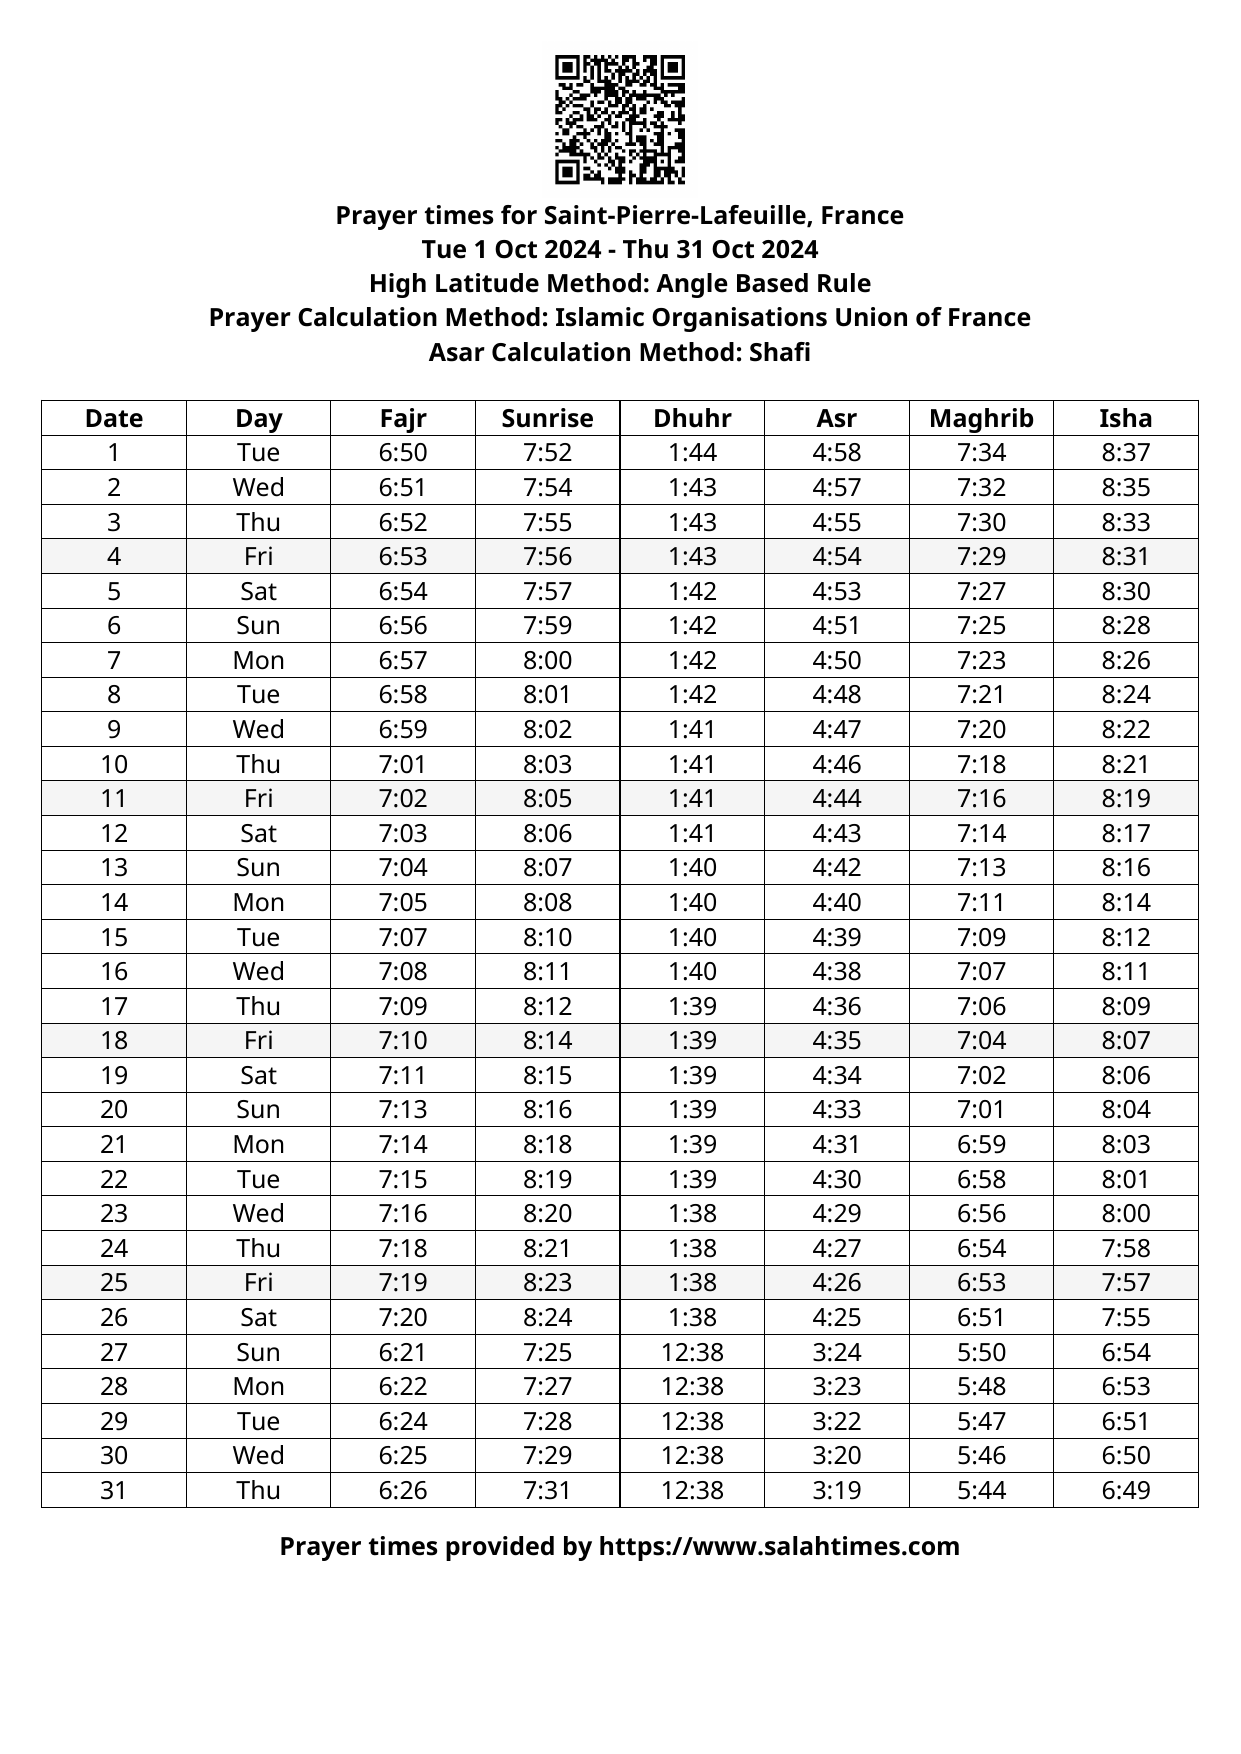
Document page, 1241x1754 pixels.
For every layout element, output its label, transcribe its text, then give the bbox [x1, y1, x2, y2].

table_cell Sat [187, 1058, 330, 1092]
table_cell 8:12 [476, 989, 619, 1022]
table_cell 30 [42, 1439, 186, 1472]
table_cell 7:09 [331, 989, 475, 1022]
table_cell 4:46 [765, 747, 909, 780]
table_cell Sun [187, 1335, 330, 1368]
picture [542, 41, 699, 198]
table_cell 8:30 [1054, 574, 1198, 607]
table_cell 4:47 [765, 712, 909, 746]
table_cell 7:25 [910, 609, 1053, 642]
table_cell 8:23 [476, 1266, 619, 1299]
table_cell 17 [42, 989, 186, 1022]
table_cell 1:39 [621, 1093, 764, 1126]
table_cell 1:38 [621, 1231, 764, 1264]
table_cell 18 [42, 1024, 186, 1057]
table_cell 27 [42, 1335, 186, 1368]
table_cell 7:04 [910, 1024, 1053, 1057]
table_cell 8:21 [476, 1231, 619, 1264]
table_cell 8:14 [1054, 885, 1198, 919]
table_cell 1:43 [621, 539, 764, 573]
table_cell 7:09 [910, 920, 1053, 953]
table_cell 6:24 [331, 1404, 475, 1437]
text Prayer Calculation Method: Islamic Organisations Union of France [42, 300, 1198, 334]
table_cell 1:39 [621, 1058, 764, 1092]
table_cell 7:02 [331, 781, 475, 815]
table_header Sunrise [476, 401, 619, 434]
table_cell 3 [42, 505, 186, 538]
table_cell 6:53 [910, 1266, 1053, 1299]
table_cell 7:08 [331, 954, 475, 988]
table_cell 8:16 [476, 1093, 619, 1126]
table_cell 7 [42, 643, 186, 677]
table_cell 8:03 [1054, 1127, 1198, 1161]
table_cell Mon [187, 1369, 330, 1403]
table_cell 8:01 [476, 678, 619, 711]
table_cell 8:01 [1054, 1162, 1198, 1195]
table_cell 22 [42, 1162, 186, 1195]
table_cell 7:11 [910, 885, 1053, 919]
table_cell 4:44 [765, 781, 909, 815]
table_cell 7:27 [910, 574, 1053, 607]
table_cell 1:38 [621, 1300, 764, 1334]
table_cell 8:16 [1054, 851, 1198, 884]
table_cell 4:29 [765, 1196, 909, 1230]
table_cell 6:59 [331, 712, 475, 746]
table_cell 3:23 [765, 1369, 909, 1403]
table_cell 8:22 [1054, 712, 1198, 746]
table_cell Fri [187, 1024, 330, 1057]
table_cell 5 [42, 574, 186, 607]
table_cell 3:19 [765, 1473, 909, 1507]
table_cell 8:17 [1054, 816, 1198, 849]
table_cell 19 [42, 1058, 186, 1092]
table_cell 6:51 [1054, 1404, 1198, 1437]
table_cell Tue [187, 1404, 330, 1437]
table_cell 7:23 [910, 643, 1053, 677]
table_cell 6 [42, 609, 186, 642]
text Prayer times for Saint-Pierre-Lafeuille, France [42, 198, 1198, 232]
table_cell 6:25 [331, 1439, 475, 1472]
table_cell 8:18 [476, 1127, 619, 1161]
table_cell 5:44 [910, 1473, 1053, 1507]
table_cell 6:59 [910, 1127, 1053, 1161]
table_cell 7:34 [910, 436, 1053, 469]
table_cell Sun [187, 609, 330, 642]
table_cell 7:14 [331, 1127, 475, 1161]
table_cell Mon [187, 885, 330, 919]
table_header Asr [765, 401, 909, 434]
table_cell 1:42 [621, 643, 764, 677]
table_cell 4:43 [765, 816, 909, 849]
table_cell 7:52 [476, 436, 619, 469]
table_cell Fri [187, 781, 330, 815]
table_cell 8:28 [1054, 609, 1198, 642]
table_cell 6:53 [1054, 1369, 1198, 1403]
table_cell 8:15 [476, 1058, 619, 1092]
table_cell 12 [42, 816, 186, 849]
table_cell 6:54 [910, 1231, 1053, 1264]
table_cell 12:38 [621, 1404, 764, 1437]
table_cell 1:40 [621, 885, 764, 919]
table_cell 5:47 [910, 1404, 1053, 1437]
table_cell 7:01 [331, 747, 475, 780]
table_cell Mon [187, 643, 330, 677]
table_cell 4:53 [765, 574, 909, 607]
table_cell 7:19 [331, 1266, 475, 1299]
table_cell 7:32 [910, 470, 1053, 504]
table_cell 7:18 [331, 1231, 475, 1264]
table_cell 8:24 [476, 1300, 619, 1334]
table_cell 1:41 [621, 816, 764, 849]
table_cell 5:48 [910, 1369, 1053, 1403]
table_cell 6:22 [331, 1369, 475, 1403]
table_cell Thu [187, 1473, 330, 1507]
table_cell 10 [42, 747, 186, 780]
table_cell 1:40 [621, 954, 764, 988]
table_cell 24 [42, 1231, 186, 1264]
table_cell 20 [42, 1093, 186, 1126]
table_cell 6:57 [331, 643, 475, 677]
table_cell 7:54 [476, 470, 619, 504]
table_cell 6:51 [331, 470, 475, 504]
table_cell 7:14 [910, 816, 1053, 849]
table_cell 1:39 [621, 1024, 764, 1057]
table_cell 4:31 [765, 1127, 909, 1161]
table_cell 1:39 [621, 989, 764, 1022]
table_cell 6:58 [910, 1162, 1053, 1195]
table_cell 3:22 [765, 1404, 909, 1437]
table_cell 23 [42, 1196, 186, 1230]
table_cell 8:00 [476, 643, 619, 677]
table_cell 1:43 [621, 505, 764, 538]
table_cell 1:38 [621, 1196, 764, 1230]
text Prayer times provided by https://www.salahtimes.com [42, 1528, 1198, 1563]
table_cell 4:50 [765, 643, 909, 677]
table_cell Fri [187, 1266, 330, 1299]
table_cell 4:39 [765, 920, 909, 953]
table_cell 1:42 [621, 678, 764, 711]
table_cell 25 [42, 1266, 186, 1299]
text Tue 1 Oct 2024 - Thu 31 Oct 2024 [42, 232, 1198, 266]
table_cell 8:11 [476, 954, 619, 988]
table_cell Sun [187, 1093, 330, 1126]
table_cell 4:35 [765, 1024, 909, 1057]
table_cell Wed [187, 1196, 330, 1230]
table_cell Sun [187, 851, 330, 884]
table_cell 8:08 [476, 885, 619, 919]
table_cell Wed [187, 1439, 330, 1472]
table_cell 7:02 [910, 1058, 1053, 1092]
table_cell Thu [187, 1231, 330, 1264]
table_cell 7:13 [331, 1093, 475, 1126]
table_cell 7:21 [910, 678, 1053, 711]
table_cell 4:55 [765, 505, 909, 538]
table_cell 7:55 [1054, 1300, 1198, 1334]
table_cell 8 [42, 678, 186, 711]
table_cell Wed [187, 712, 330, 746]
table_cell 7:18 [910, 747, 1053, 780]
table_cell 8:11 [1054, 954, 1198, 988]
table_cell 6:21 [331, 1335, 475, 1368]
table_cell 4:51 [765, 609, 909, 642]
table_cell 7:16 [331, 1196, 475, 1230]
table_cell 8:12 [1054, 920, 1198, 953]
table_cell 8:37 [1054, 436, 1198, 469]
table_cell 6:56 [331, 609, 475, 642]
table_cell 13 [42, 851, 186, 884]
table_cell 7:59 [476, 609, 619, 642]
table_cell 3:24 [765, 1335, 909, 1368]
table_cell 4:33 [765, 1093, 909, 1126]
table_cell 8:20 [476, 1196, 619, 1230]
table_cell 1:41 [621, 781, 764, 815]
table_cell 1:40 [621, 920, 764, 953]
table_cell Wed [187, 954, 330, 988]
table_cell 8:09 [1054, 989, 1198, 1022]
table_cell 8:35 [1054, 470, 1198, 504]
table_cell 1 [42, 436, 186, 469]
table_cell Sat [187, 1300, 330, 1334]
table_cell Thu [187, 505, 330, 538]
table_cell Sat [187, 816, 330, 849]
table_cell 4:38 [765, 954, 909, 988]
table_cell Thu [187, 989, 330, 1022]
table_cell 1:39 [621, 1127, 764, 1161]
table_cell 7:27 [476, 1369, 619, 1403]
table_cell 8:19 [476, 1162, 619, 1195]
table_cell 29 [42, 1404, 186, 1437]
table_cell 8:07 [1054, 1024, 1198, 1057]
table_cell 7:13 [910, 851, 1053, 884]
table_cell 7:01 [910, 1093, 1053, 1126]
table_cell Sat [187, 574, 330, 607]
table_cell 1:40 [621, 851, 764, 884]
table_cell 31 [42, 1473, 186, 1507]
table_cell 6:50 [1054, 1439, 1198, 1472]
table_cell 7:06 [910, 989, 1053, 1022]
table_cell 4:42 [765, 851, 909, 884]
table_cell 8:10 [476, 920, 619, 953]
table_cell Tue [187, 678, 330, 711]
table_cell 8:04 [1054, 1093, 1198, 1126]
table_header Isha [1054, 401, 1198, 434]
table_cell 6:51 [910, 1300, 1053, 1334]
table_cell 7:07 [910, 954, 1053, 988]
text High Latitude Method: Angle Based Rule [42, 266, 1198, 300]
table_cell Tue [187, 436, 330, 469]
table_cell 7:20 [910, 712, 1053, 746]
table_cell 6:54 [1054, 1335, 1198, 1368]
table_cell 26 [42, 1300, 186, 1334]
table_cell 7:55 [476, 505, 619, 538]
table_cell 8:26 [1054, 643, 1198, 677]
table_cell 2 [42, 470, 186, 504]
table_cell 4:26 [765, 1266, 909, 1299]
table_cell 4:36 [765, 989, 909, 1022]
table_cell 9 [42, 712, 186, 746]
table_cell 1:44 [621, 436, 764, 469]
table_cell 7:15 [331, 1162, 475, 1195]
table_cell 6:49 [1054, 1473, 1198, 1507]
table_cell 8:07 [476, 851, 619, 884]
table_cell 4:34 [765, 1058, 909, 1092]
table_cell 7:29 [910, 539, 1053, 573]
table_cell 8:02 [476, 712, 619, 746]
table_cell 4:25 [765, 1300, 909, 1334]
table_cell 7:10 [331, 1024, 475, 1057]
table_cell 7:29 [476, 1439, 619, 1472]
table_cell 8:14 [476, 1024, 619, 1057]
table_cell 7:05 [331, 885, 475, 919]
table_cell Wed [187, 470, 330, 504]
table_cell 8:24 [1054, 678, 1198, 711]
table_cell 12:38 [621, 1335, 764, 1368]
table_cell 7:11 [331, 1058, 475, 1092]
table_cell 8:19 [1054, 781, 1198, 815]
table_cell 8:21 [1054, 747, 1198, 780]
table_cell 8:05 [476, 781, 619, 815]
table_cell 6:53 [331, 539, 475, 573]
table_cell 1:42 [621, 609, 764, 642]
table_cell 7:56 [476, 539, 619, 573]
table_cell Tue [187, 1162, 330, 1195]
table_cell 6:52 [331, 505, 475, 538]
table_cell 11 [42, 781, 186, 815]
table_cell 8:31 [1054, 539, 1198, 573]
table_cell Tue [187, 920, 330, 953]
table_cell 1:39 [621, 1162, 764, 1195]
table_cell 7:03 [331, 816, 475, 849]
table_cell Mon [187, 1127, 330, 1161]
table_cell 6:50 [331, 436, 475, 469]
table_cell 1:41 [621, 747, 764, 780]
table_cell 7:25 [476, 1335, 619, 1368]
table_header Date [42, 401, 186, 434]
table_cell 1:38 [621, 1266, 764, 1299]
table_cell 15 [42, 920, 186, 953]
table_cell 7:57 [476, 574, 619, 607]
table_header Day [187, 401, 330, 434]
table_cell 1:41 [621, 712, 764, 746]
table_cell Fri [187, 539, 330, 573]
table_cell 4:57 [765, 470, 909, 504]
table_cell 5:50 [910, 1335, 1053, 1368]
table_cell 7:30 [910, 505, 1053, 538]
table_cell 8:03 [476, 747, 619, 780]
table_cell 4:30 [765, 1162, 909, 1195]
table_cell 4:40 [765, 885, 909, 919]
table_cell 16 [42, 954, 186, 988]
table_cell 6:58 [331, 678, 475, 711]
table_header Dhuhr [621, 401, 764, 434]
text Asar Calculation Method: Shafi [42, 334, 1198, 368]
table_cell 7:07 [331, 920, 475, 953]
table_cell 8:06 [1054, 1058, 1198, 1092]
table_cell 4:54 [765, 539, 909, 573]
table_cell 12:38 [621, 1369, 764, 1403]
table_cell 4:58 [765, 436, 909, 469]
table_cell 6:26 [331, 1473, 475, 1507]
table_cell 7:20 [331, 1300, 475, 1334]
table_cell 7:57 [1054, 1266, 1198, 1299]
table_cell 4 [42, 539, 186, 573]
table_cell 3:20 [765, 1439, 909, 1472]
table_cell 21 [42, 1127, 186, 1161]
table_cell 1:42 [621, 574, 764, 607]
table_cell 5:46 [910, 1439, 1053, 1472]
table_cell 6:54 [331, 574, 475, 607]
table_cell 8:33 [1054, 505, 1198, 538]
table_cell Thu [187, 747, 330, 780]
table_cell 8:00 [1054, 1196, 1198, 1230]
table_cell 6:56 [910, 1196, 1053, 1230]
table_cell 7:16 [910, 781, 1053, 815]
table_cell 7:28 [476, 1404, 619, 1437]
table_cell 12:38 [621, 1473, 764, 1507]
table_cell 14 [42, 885, 186, 919]
table_cell 12:38 [621, 1439, 764, 1472]
table_cell 7:58 [1054, 1231, 1198, 1264]
table_cell 4:27 [765, 1231, 909, 1264]
table_cell 7:31 [476, 1473, 619, 1507]
table_header Fajr [331, 401, 475, 434]
table_cell 1:43 [621, 470, 764, 504]
table_cell 8:06 [476, 816, 619, 849]
table_cell 28 [42, 1369, 186, 1403]
table_cell 4:48 [765, 678, 909, 711]
table_cell 7:04 [331, 851, 475, 884]
table_header Maghrib [910, 401, 1053, 434]
